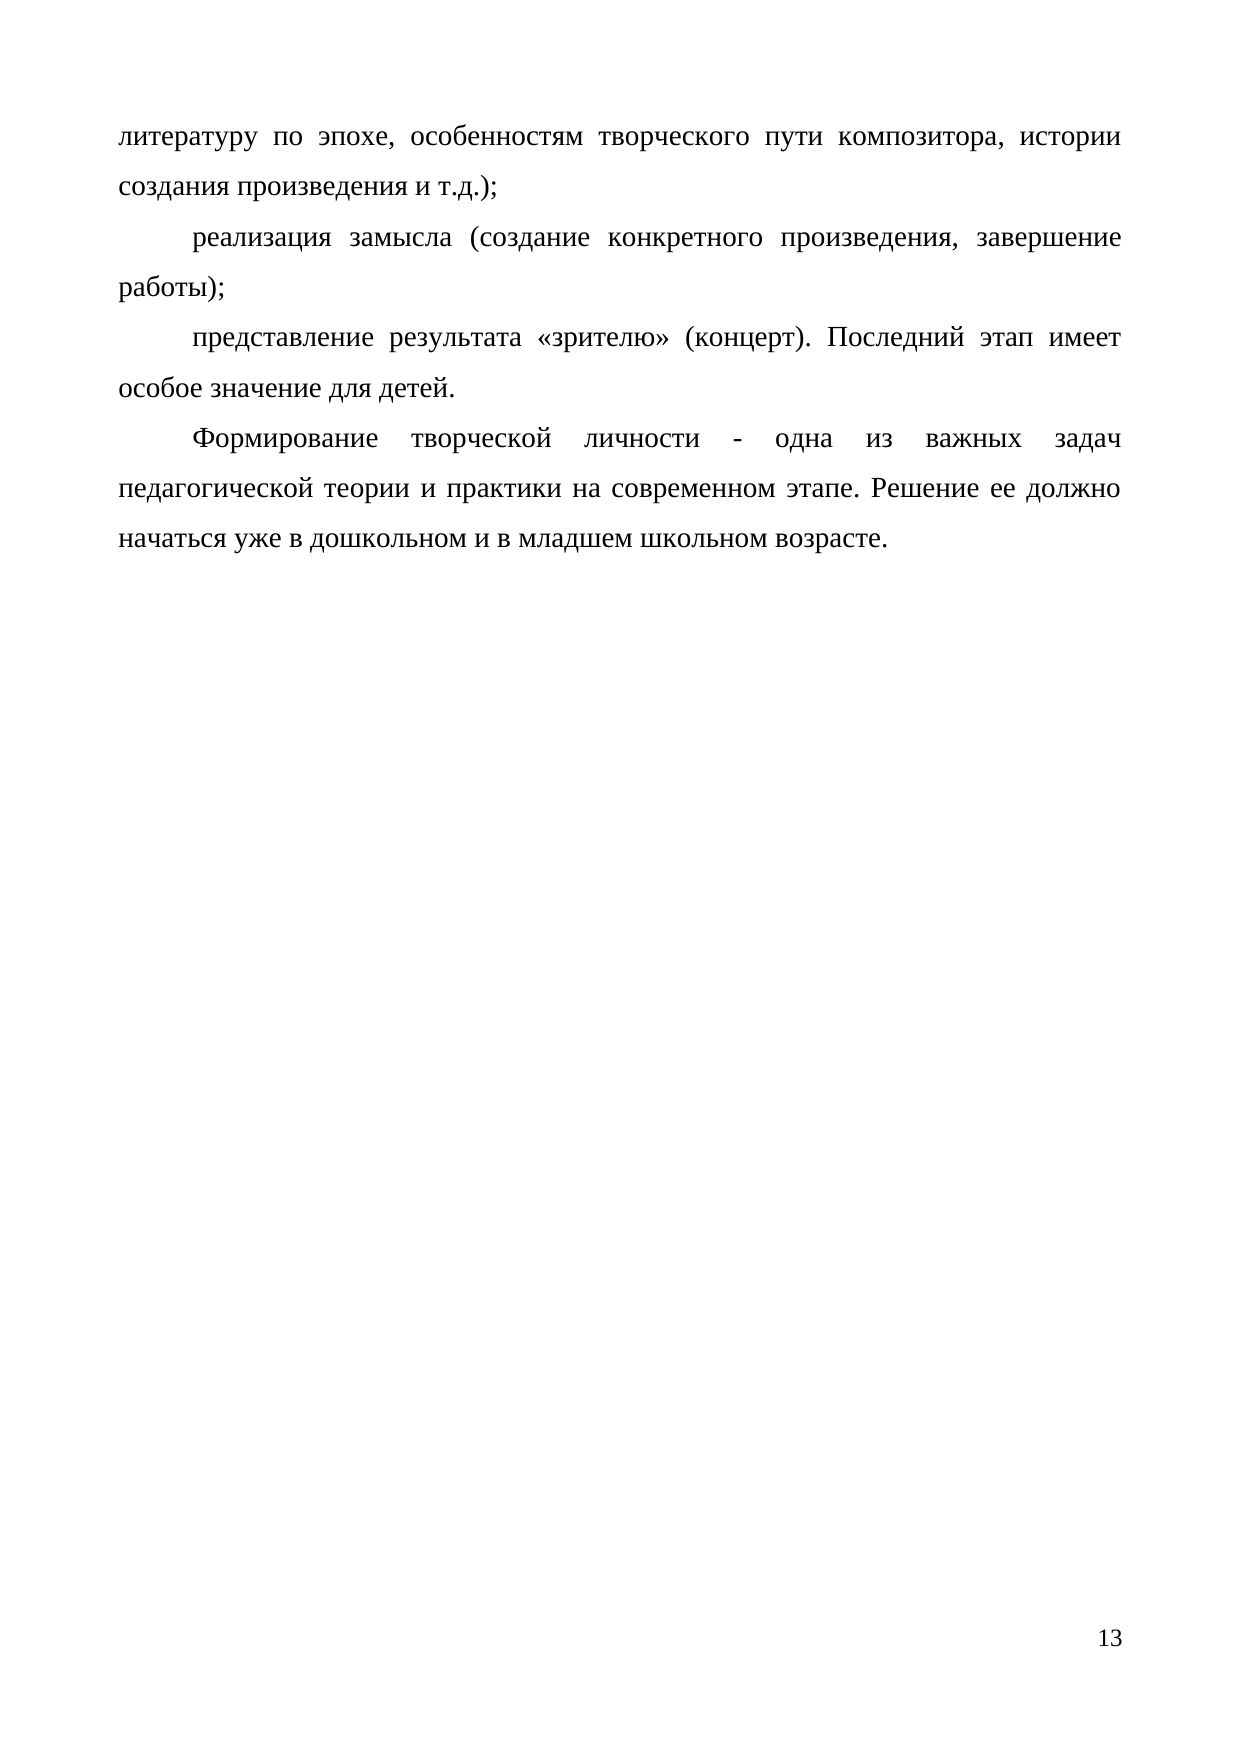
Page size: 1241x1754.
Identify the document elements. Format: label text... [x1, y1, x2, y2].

subtitle Формирование творческой личности - одна из важных задач педагогической теории и практики на современном этапе. Решение ее должно начаться уже в дошкольном и в младшем школьном возрасте. [118, 420, 1122, 554]
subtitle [118, 118, 1122, 202]
subtitle реализация замысла (создание конкретного произведения, завершение работы); [118, 219, 1122, 303]
subtitle представление результата «зрителю» (концерт). Последний этап имеет особое значение для детей. [118, 319, 1122, 403]
